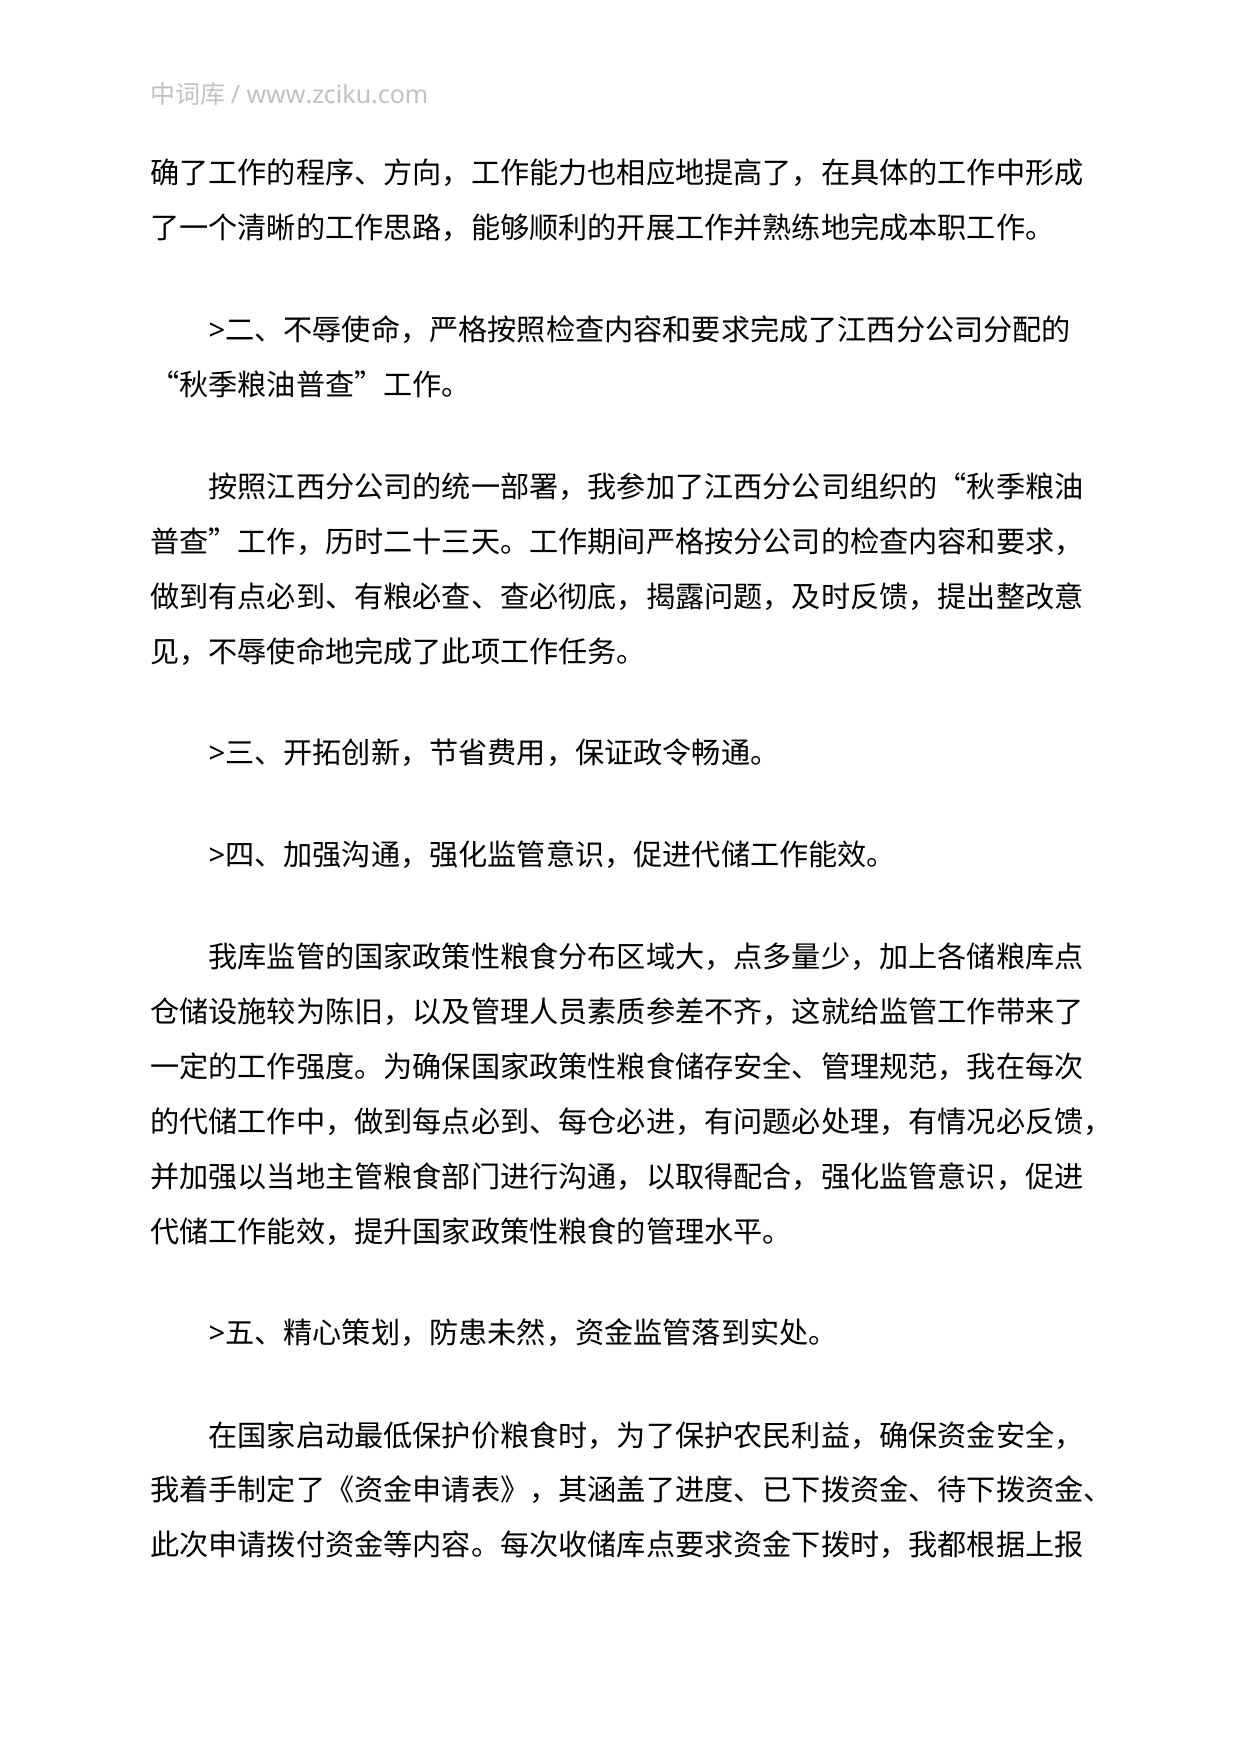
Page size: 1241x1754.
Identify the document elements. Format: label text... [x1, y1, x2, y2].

text >五、精心策划，防患未然，资金监管落到实处。 [150, 1310, 1090, 1352]
text >四、加强沟通，强化监管意识，促进代储工作能效。 [150, 832, 1090, 874]
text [150, 1412, 1090, 1564]
text 我库监管的国家政策性粮食分布区域大，点多量少，加上各储粮库点仓储设施较为陈旧，以及管理人员素质参差不齐，这就给监管工作带来了一定的工作强度。为确保国家政策性粮食储存安全、管理规范，我在每次的代储工作中，做到每点必到、每仓必进，有问题必处理，有情况必反馈，并加强以当地主管粮食部门进行沟通，以取得配合，强化监管意识，促进代储工作能效，提升国家政策性粮食的管理水平。 [150, 934, 1090, 1251]
text 按照江西分公司的统一部署，我参加了江西分公司组织的“秋季粮油普查”工作，历时二十三天。工作期间严格按分公司的检查内容和要求，做到有点必到、有粮必查、查必彻底，揭露问题，及时反馈，提出整改意见，不辱使命地完成了此项工作任务。 [150, 463, 1090, 670]
text >二、不辱使命，严格按照检查内容和要求完成了江西分公司分配的“秋季粮油普查”工作。 [150, 307, 1090, 404]
text >三、开拓创新，节省费用，保证政令畅通。 [150, 730, 1090, 772]
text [150, 150, 1090, 247]
